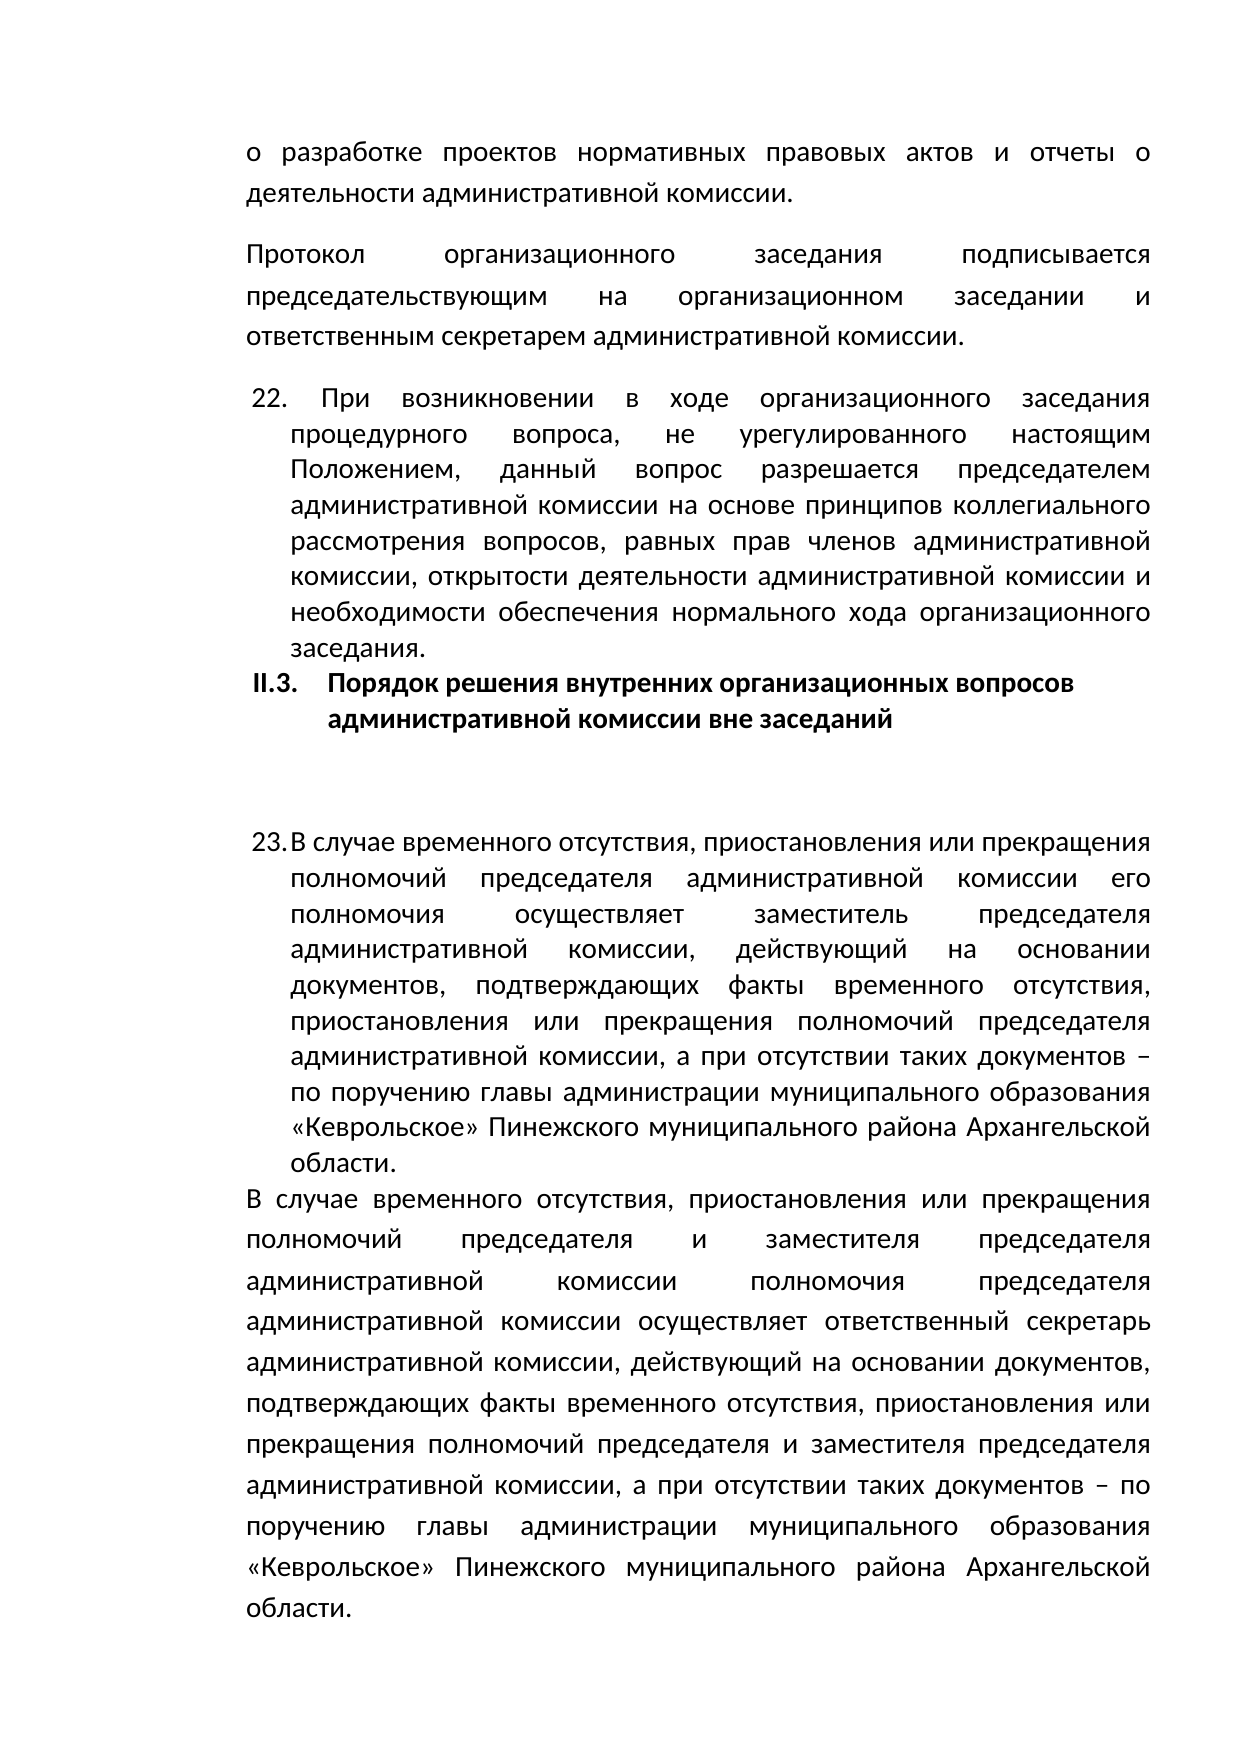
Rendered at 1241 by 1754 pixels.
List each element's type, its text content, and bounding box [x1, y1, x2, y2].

list В случае временного отсутствия, приостановления или прекращения полномочий председателя административной комиссии его полномочия осуществляет заместитель председателя административной комиссии, действующий на основании документов, подтверждающих факты временного отсутствия, приостановления или прекращения полномочий председателя административной комиссии, а при отсутствии таких документов – по поручению главы администрации муниципального образования «Кеврольское» Пинежского муниципального района Архангельской области. [251, 823, 1152, 1180]
text Протокол организационного заседания подписывается председательствующим на организационном заседании и ответственным секретарем административной комиссии. [246, 236, 1152, 353]
list При возникновении в ходе организационного заседания процедурного вопроса, не урегулированного настоящим Положением, данный вопрос разрешается председателем административной комиссии на основе принципов коллегиального рассмотрения вопросов, равных прав членов административной комиссии, открытости деятельности административной комиссии и необходимости обеспечения нормального хода организационного заседания. [251, 379, 1152, 664]
text В случае временного отсутствия, приостановления или прекращения полномочий председателя и заместителя председателя административной комиссии полномочия председателя административной комиссии осуществляет ответственный секретарь административной комиссии, действующий на основании документов, подтверждающих факты временного отсутствия, приостановления или прекращения полномочий председателя и заместителя председателя административной комиссии, а при отсутствии таких документов – по поручению главы администрации муниципального образования «Кеврольское» Пинежского муниципального района Архангельской области. [246, 1180, 1152, 1625]
list Порядок решения внутренних организационных вопросов [252, 664, 1152, 700]
text административной комиссии вне заседаний [327, 700, 1152, 736]
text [246, 133, 1152, 209]
